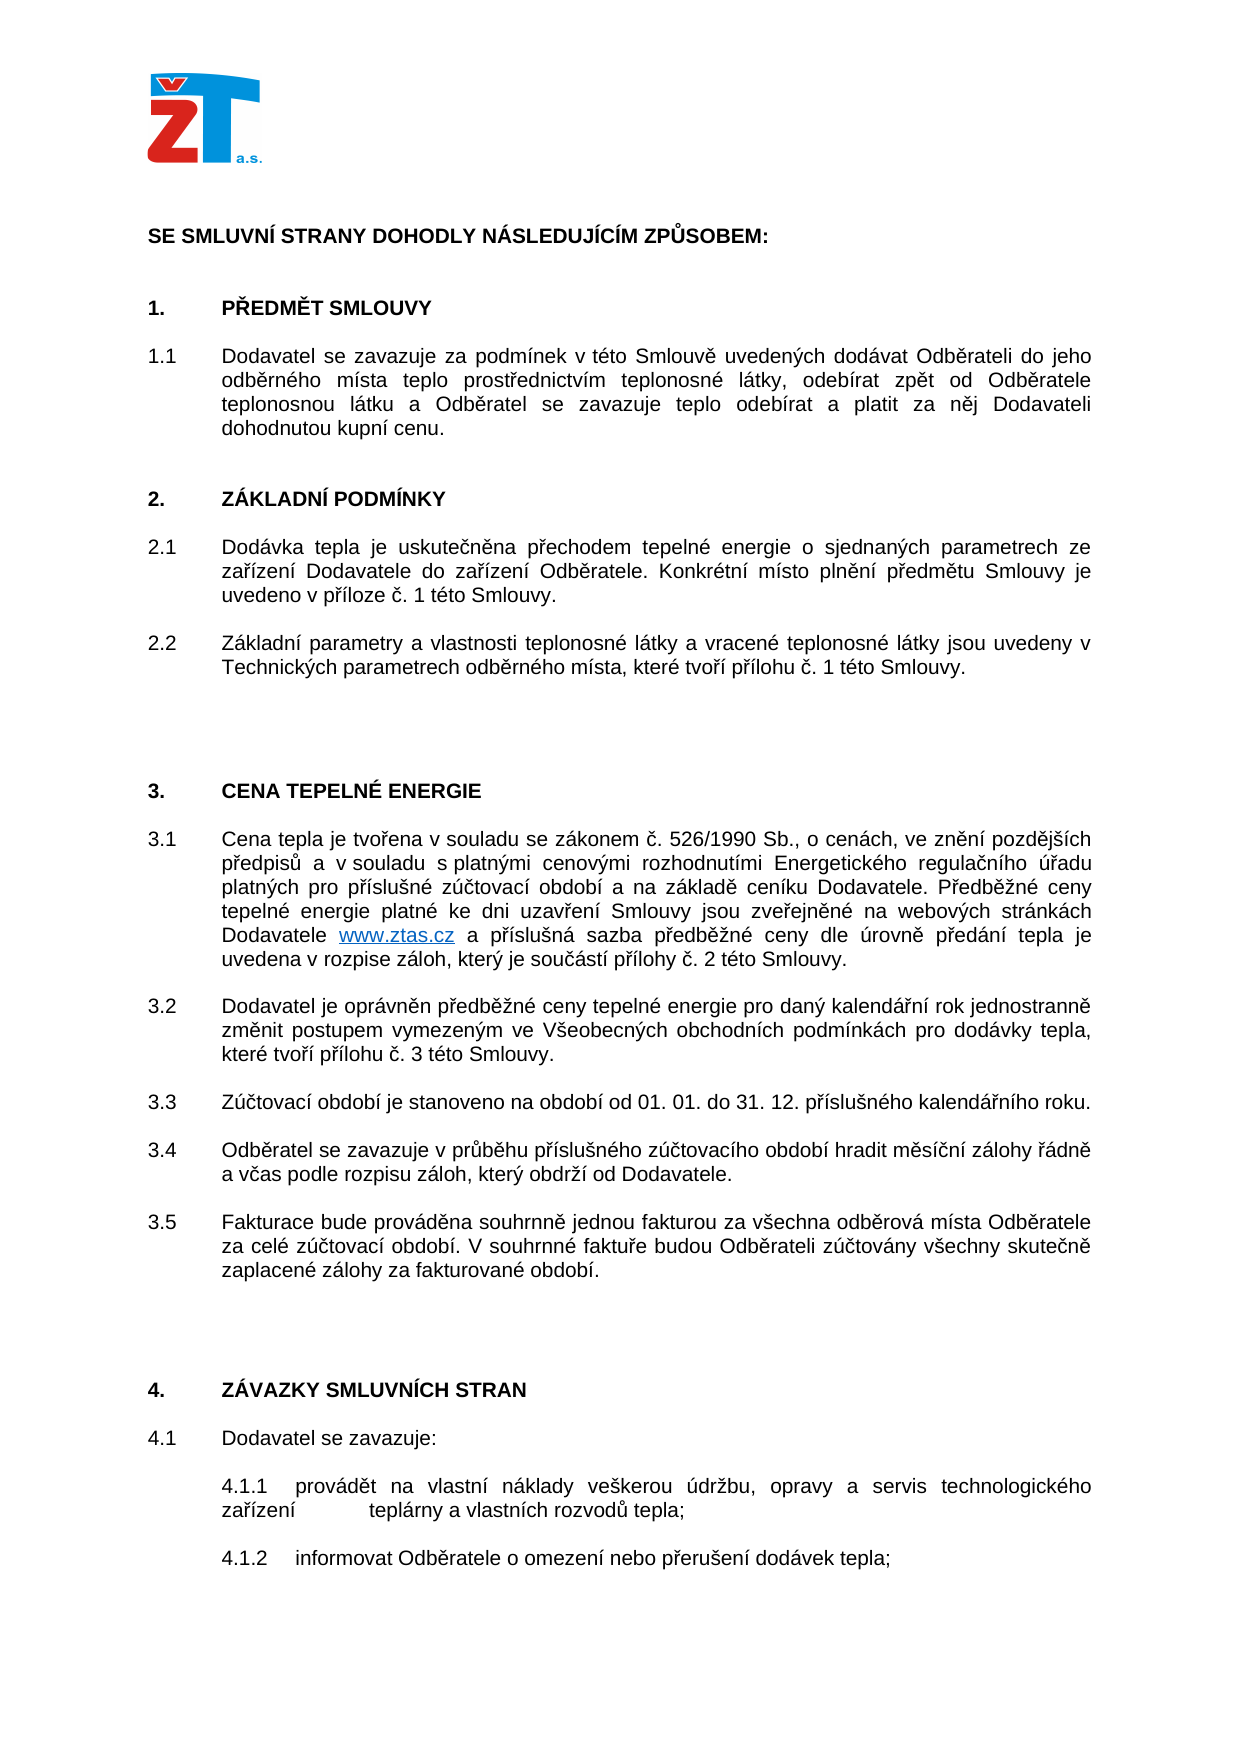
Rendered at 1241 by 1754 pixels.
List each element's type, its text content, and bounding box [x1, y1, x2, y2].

text 3.5 Fakturace bude prováděna souhrnně jednou fakturou za všechna odběrová místa Odběratele za celé zúčtovací období. V souhrnné faktuře budou Odběrateli zúčtovány všechny skutečně zaplacené zálohy za fakturované období. [148, 1210, 1093, 1282]
text 2.2 Základní parametry a vlastnosti teplonosné látky a vracené teplonosné látky jsou uvedeny v Technických parametrech odběrného místa, které tvoří přílohu č. 1 této Smlouvy. [148, 631, 1093, 679]
text 4.1.1 provádět na vlastní náklady veškerou údržbu, opravy a servis technologického zařízení teplárny a vlastních rozvodů tepla; [148, 1473, 1093, 1521]
picture [157, 78, 186, 91]
text 2. ZÁKLADNÍ PODMÍNKY [148, 487, 1093, 511]
text 3.1 Cena tepla je tvořena v souladu se zákonem č. 526/1990 Sb., o cenách, ve znění pozdějších předpisů a v souladu s platnými cenovými rozhodnutími Energetického regulačního úřadu platných pro příslušné zúčtovací období a na základě ceníku Dodavatele. Předběžné ceny tepelné energie platné ke dni uzavření Smlouvy jsou zveřejněné na webových stránkách Dodavatele www.ztas.cz a příslušná sazba předběžné ceny dle úrovně předání tepla je uvedena v rozpise záloh, který je součástí přílohy č. 2 této Smlouvy. [148, 827, 1093, 970]
text SE SMLUVNÍ STRANY DOHODLY NÁSLEDUJÍCÍM ZPŮSOBEM: [148, 224, 1093, 248]
text 4. ZÁVAZKY SMLUVNÍCH STRAN [148, 1378, 1093, 1402]
text 3.3 Zúčtovací období je stanoveno na období od 01. 01. do 31. 12. příslušného kalendářního roku. [148, 1090, 1093, 1114]
text 3. CENA TEPELNÉ ENERGIE [148, 779, 1093, 803]
text 4.1 Dodavatel se zavazuje: [148, 1426, 1093, 1449]
text 2.1 Dodávka tepla je uskutečněna přechodem tepelné energie o sjednaných parametrech ze zařízení Dodavatele do zařízení Odběratele. Konkrétní místo plnění předmětu Smlouvy je uvedeno v příloze č. 1 této Smlouvy. [148, 535, 1093, 607]
picture [147, 73, 202, 163]
text 3.2 Dodavatel je oprávněn předběžné ceny tepelné energie pro daný kalendářní rok jednostranně změnit postupem vymezeným ve Všeobecných obchodních podmínkách pro dodávky tepla, které tvoří přílohu č. 3 této Smlouvy. [148, 994, 1093, 1066]
text 1.1 Dodavatel se zavazuje za podmínek v této Smlouvě uvedených dodávat Odběrateli do jeho odběrného místa teplo prostřednictvím teplonosné látky, odebírat zpět od Odběratele teplonosnou látku a Odběratel se zavazuje teplo odebírat a platit za něj Dodavateli dohodnutou kupní cenu. [148, 343, 1093, 439]
text 3.4 Odběratel se zavazuje v průběhu příslušného zúčtovacího období hradit měsíční zálohy řádně a včas podle rozpisu záloh, který obdrží od Dodavatele. [148, 1138, 1093, 1186]
text 1. PŘEDMĚT SMLOUVY [148, 296, 1093, 319]
picture [212, 73, 262, 163]
text 4.1.2 informovat Odběratele o omezení nebo přerušení dodávek tepla; [148, 1545, 1093, 1569]
